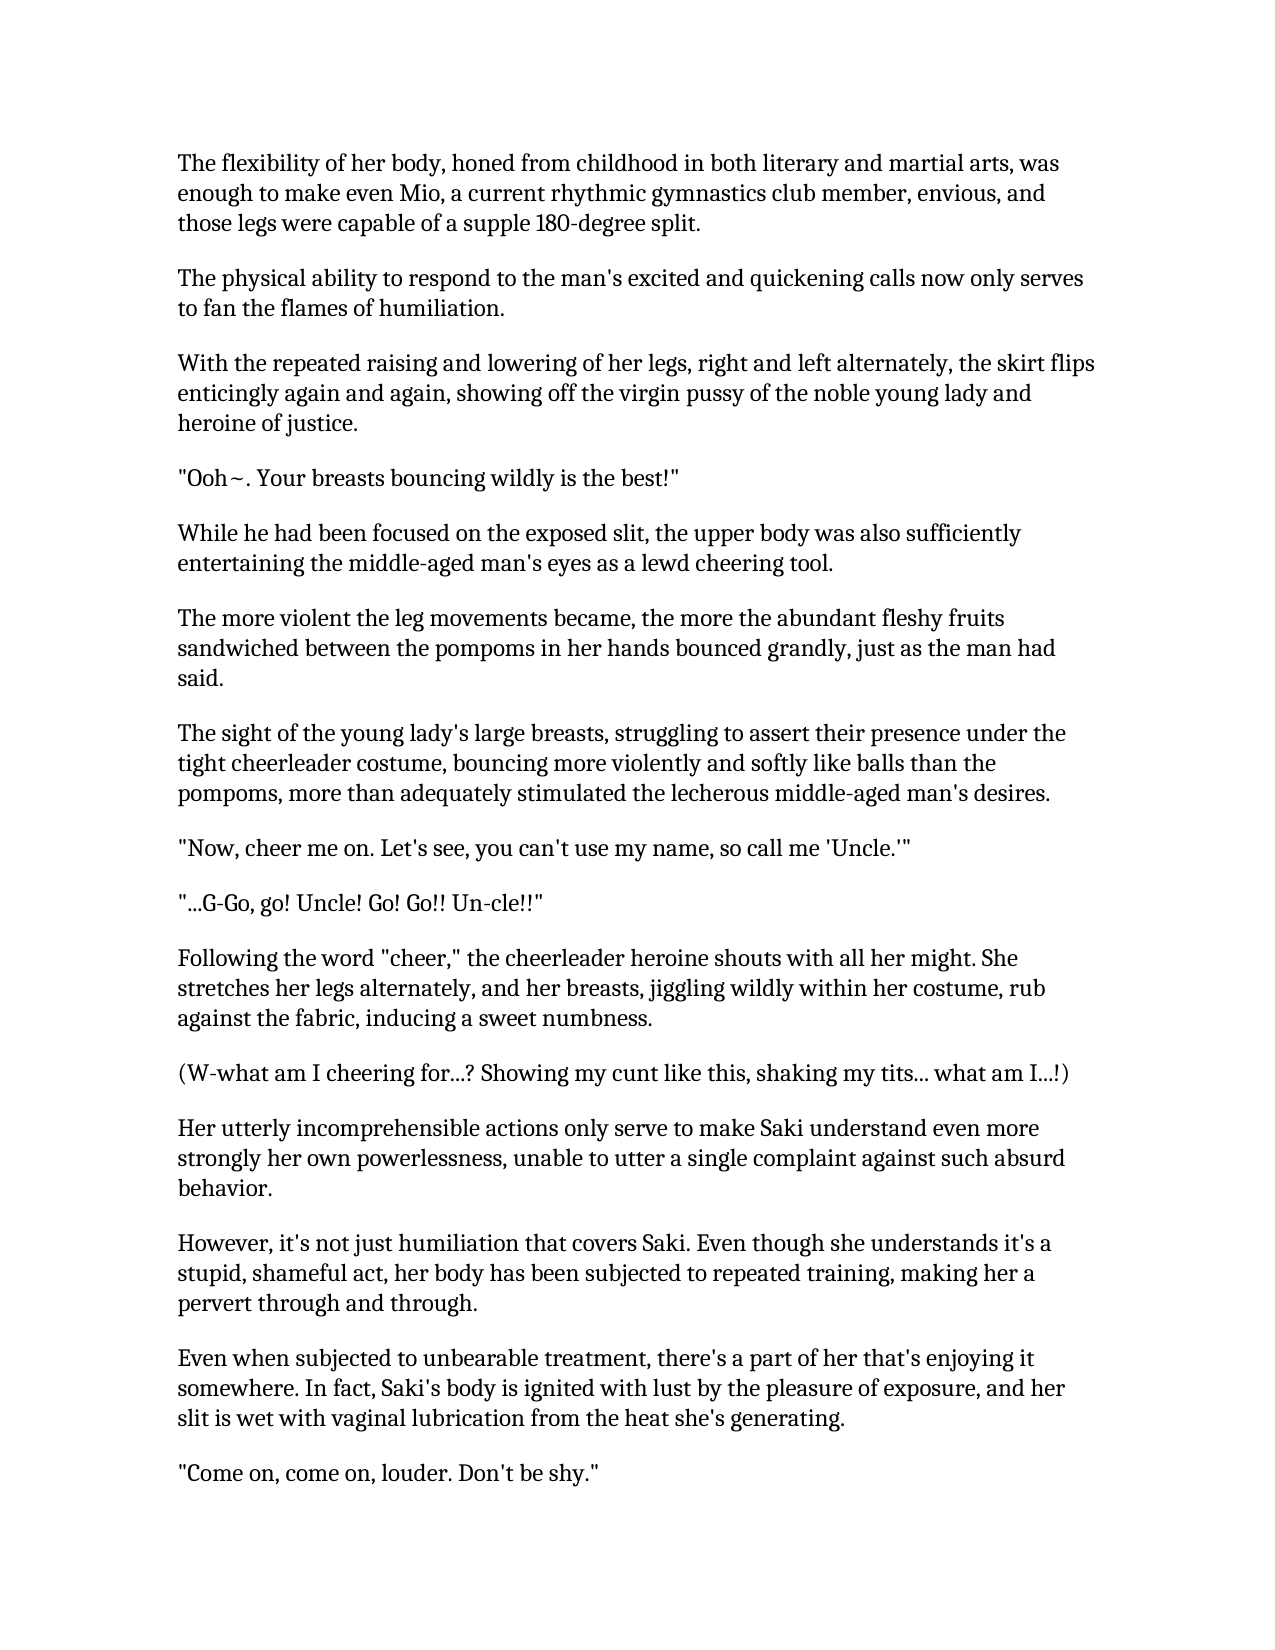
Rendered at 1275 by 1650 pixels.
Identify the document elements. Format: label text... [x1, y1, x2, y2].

text However, it's not just humiliation that covers Saki. Even though she understands it's a stupid, shameful act, her body has been subjected to repeated training, making her a pervert through and through. [177, 1228, 1098, 1318]
text The flexibility of her body, honed from childhood in both literary and martial arts, was enough to make even Mio, a current rhythmic gymnastics club member, envious, and those legs were capable of a supple 180-degree split. [177, 148, 1098, 238]
text Her utterly incomprehensible actions only serve to make Saki understand even more strongly her own powerlessness, unable to utter a single complaint against such absurd behavior. [177, 1113, 1098, 1203]
text While he had been focused on the exposed slit, the upper body was also sufficiently entertaining the middle-aged man's eyes as a lewd cheering tool. [177, 518, 1098, 578]
text The more violent the leg movements became, the more the abundant fleshy fruits sandwiched between the pompoms in her hands bounced grandly, just as the man had said. [177, 603, 1098, 693]
text Following the word "cheer," the cheerleader heroine shouts with all her might. She stretches her legs alternately, and her breasts, jiggling wildly within her costume, rub against the fabric, inducing a sweet numbness. [177, 943, 1098, 1033]
text "Now, cheer me on. Let's see, you can't use my name, so call me 'Uncle.'" [177, 833, 1098, 863]
text With the repeated raising and lowering of her legs, right and left alternately, the skirt flips enticingly again and again, showing off the virgin pussy of the noble young lady and heroine of justice. [177, 348, 1098, 438]
text The physical ability to respond to the man's excited and quickening calls now only serves to fan the flames of humiliation. [177, 263, 1098, 323]
text "Ooh~. Your breasts bouncing wildly is the best!" [177, 463, 1098, 493]
text The sight of the young lady's large breasts, struggling to assert their presence under the tight cheerleader costume, bouncing more violently and softly like balls than the pompoms, more than adequately stimulated the lecherous middle-aged man's desires. [177, 718, 1098, 808]
text (W-what am I cheering for...? Showing my cunt like this, shaking my tits... what am I...!) [177, 1058, 1098, 1088]
text "...G-Go, go! Uncle! Go! Go!! Un-cle!!" [177, 888, 1098, 918]
text Even when subjected to unbearable treatment, there's a part of her that's enjoying it somewhere. In fact, Saki's body is ignited with lust by the pleasure of exposure, and her slit is wet with vaginal lubrication from the heat she's generating. [177, 1343, 1098, 1433]
text "Come on, come on, louder. Don't be shy." [177, 1458, 1098, 1488]
